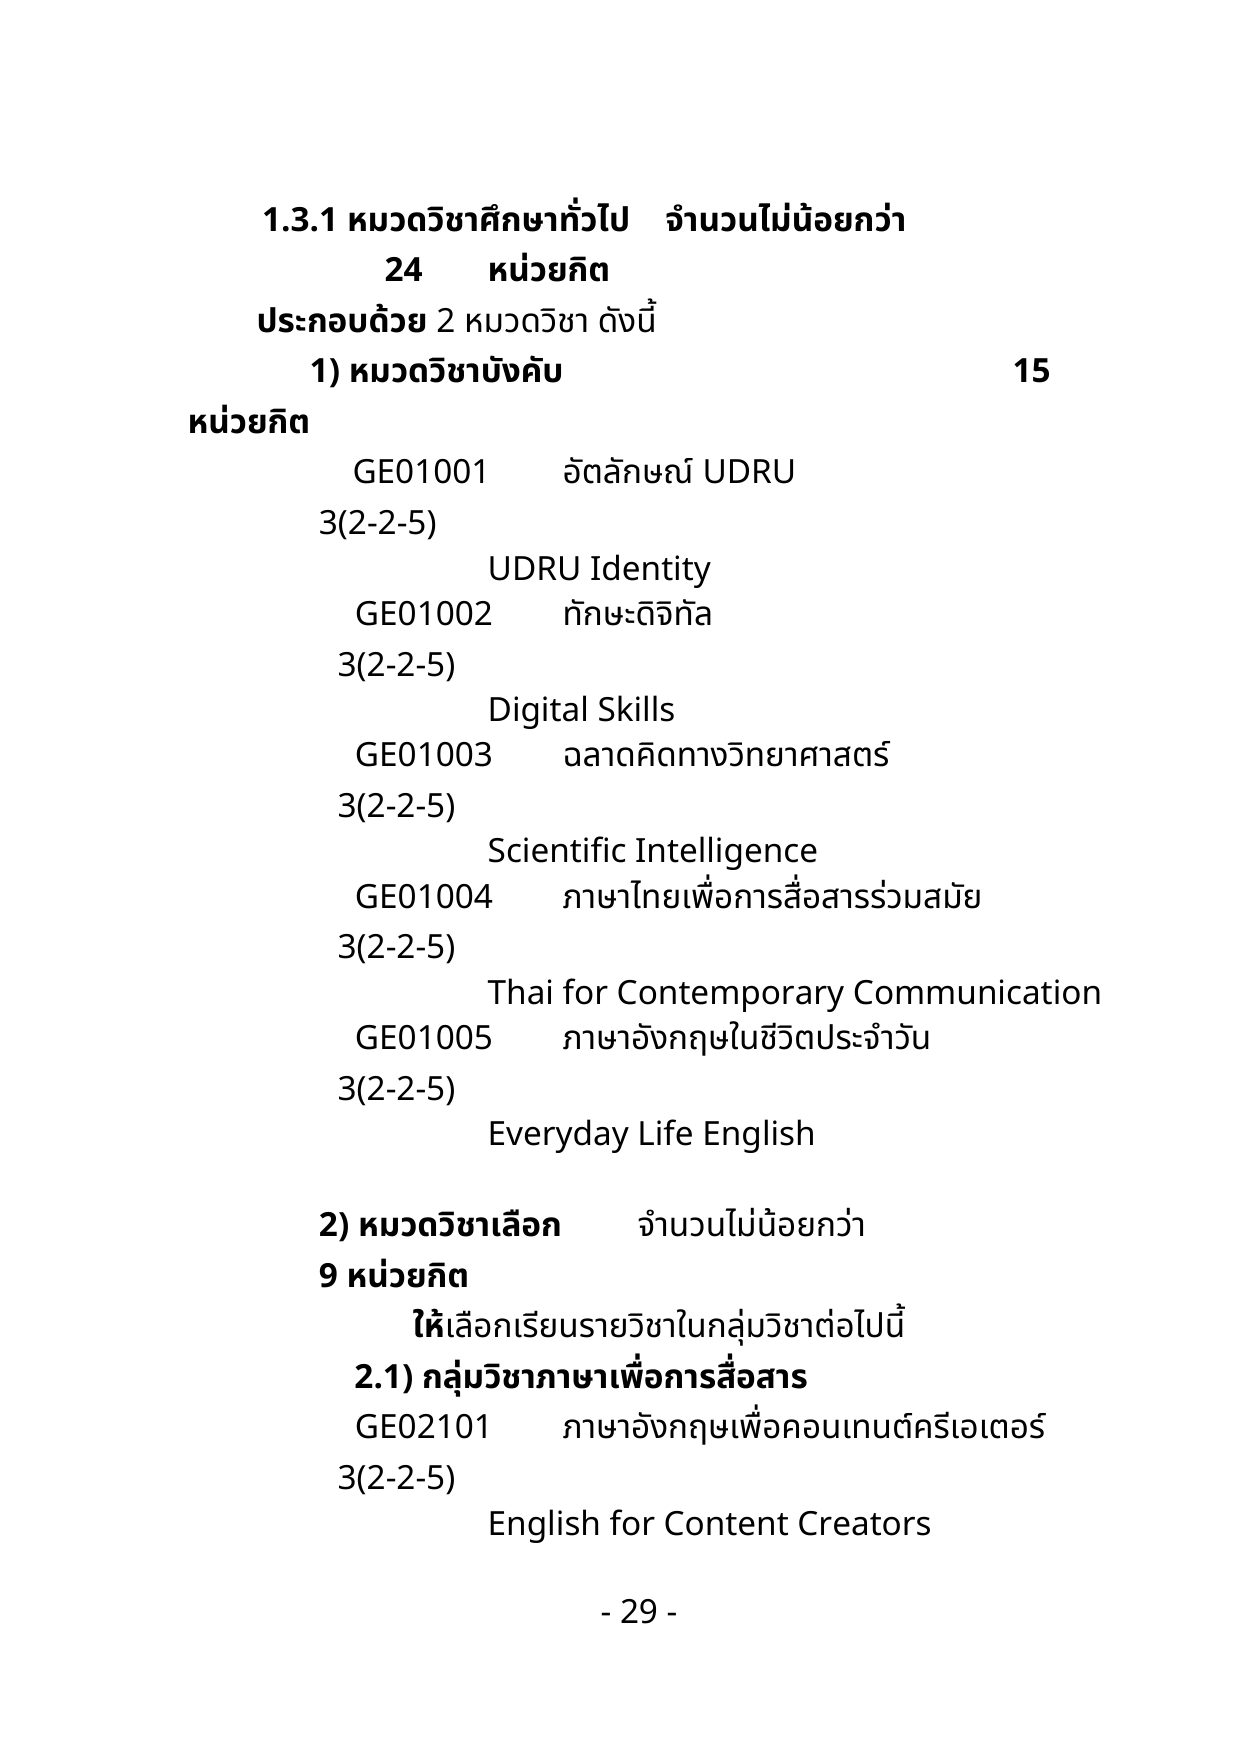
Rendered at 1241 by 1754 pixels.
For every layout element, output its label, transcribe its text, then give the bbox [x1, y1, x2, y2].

text GE01005 ภาษาอังกฤษในชีวิตประจำวัน 3(2-2-5) [262, 1014, 1118, 1110]
text GE01003 ฉลาดคิดทางวิทยาศาสตร์ 3(2-2-5) [262, 731, 1118, 827]
text Digital Skills [187, 686, 1118, 731]
text 2.1) กลุ่มวิชาภาษาเพื่อการสื่อสาร [187, 1353, 1118, 1403]
text Thai for Contemporary Communication [187, 969, 1118, 1014]
text GE01002 ทักษะดิจิทัล 3(2-2-5) [262, 590, 1118, 686]
text UDRU Identity [187, 544, 1118, 590]
text GE01001 อัตลักษณ์ UDRU 3(2-2-5) [231, 448, 1090, 544]
text Everyday Life English [187, 1110, 1118, 1156]
text ประกอบด้วย 2 หมวดวิชา ดังนี้ [187, 297, 1090, 347]
text English for Content Creators [187, 1499, 1118, 1545]
text ให้เลือกเรียนรายวิชาในกลุ่มวิชาต่อไปนี้ [231, 1302, 1090, 1353]
text GE02101 ภาษาอังกฤษเพื่อคอนเทนต์ครีเอเตอร์ 3(2-2-5) [262, 1403, 1118, 1499]
text GE01004 ภาษาไทยเพื่อการสื่อสารร่วมสมัย 3(2-2-5) [262, 873, 1118, 969]
text 1.3.1 หมวดวิชาศึกษาทั่วไป จำนวนไม่น้อยกว่า 24 หน่วยกิต [187, 195, 1090, 297]
text 2) หมวดวิชาเลือก จำนวนไม่น้อยกว่า 9 หน่วยกิต [231, 1201, 1090, 1302]
text Scientific Intelligence [187, 827, 1118, 873]
text 1) หมวดวิชาบังคับ 15 หน่วยกิต [187, 347, 1090, 448]
